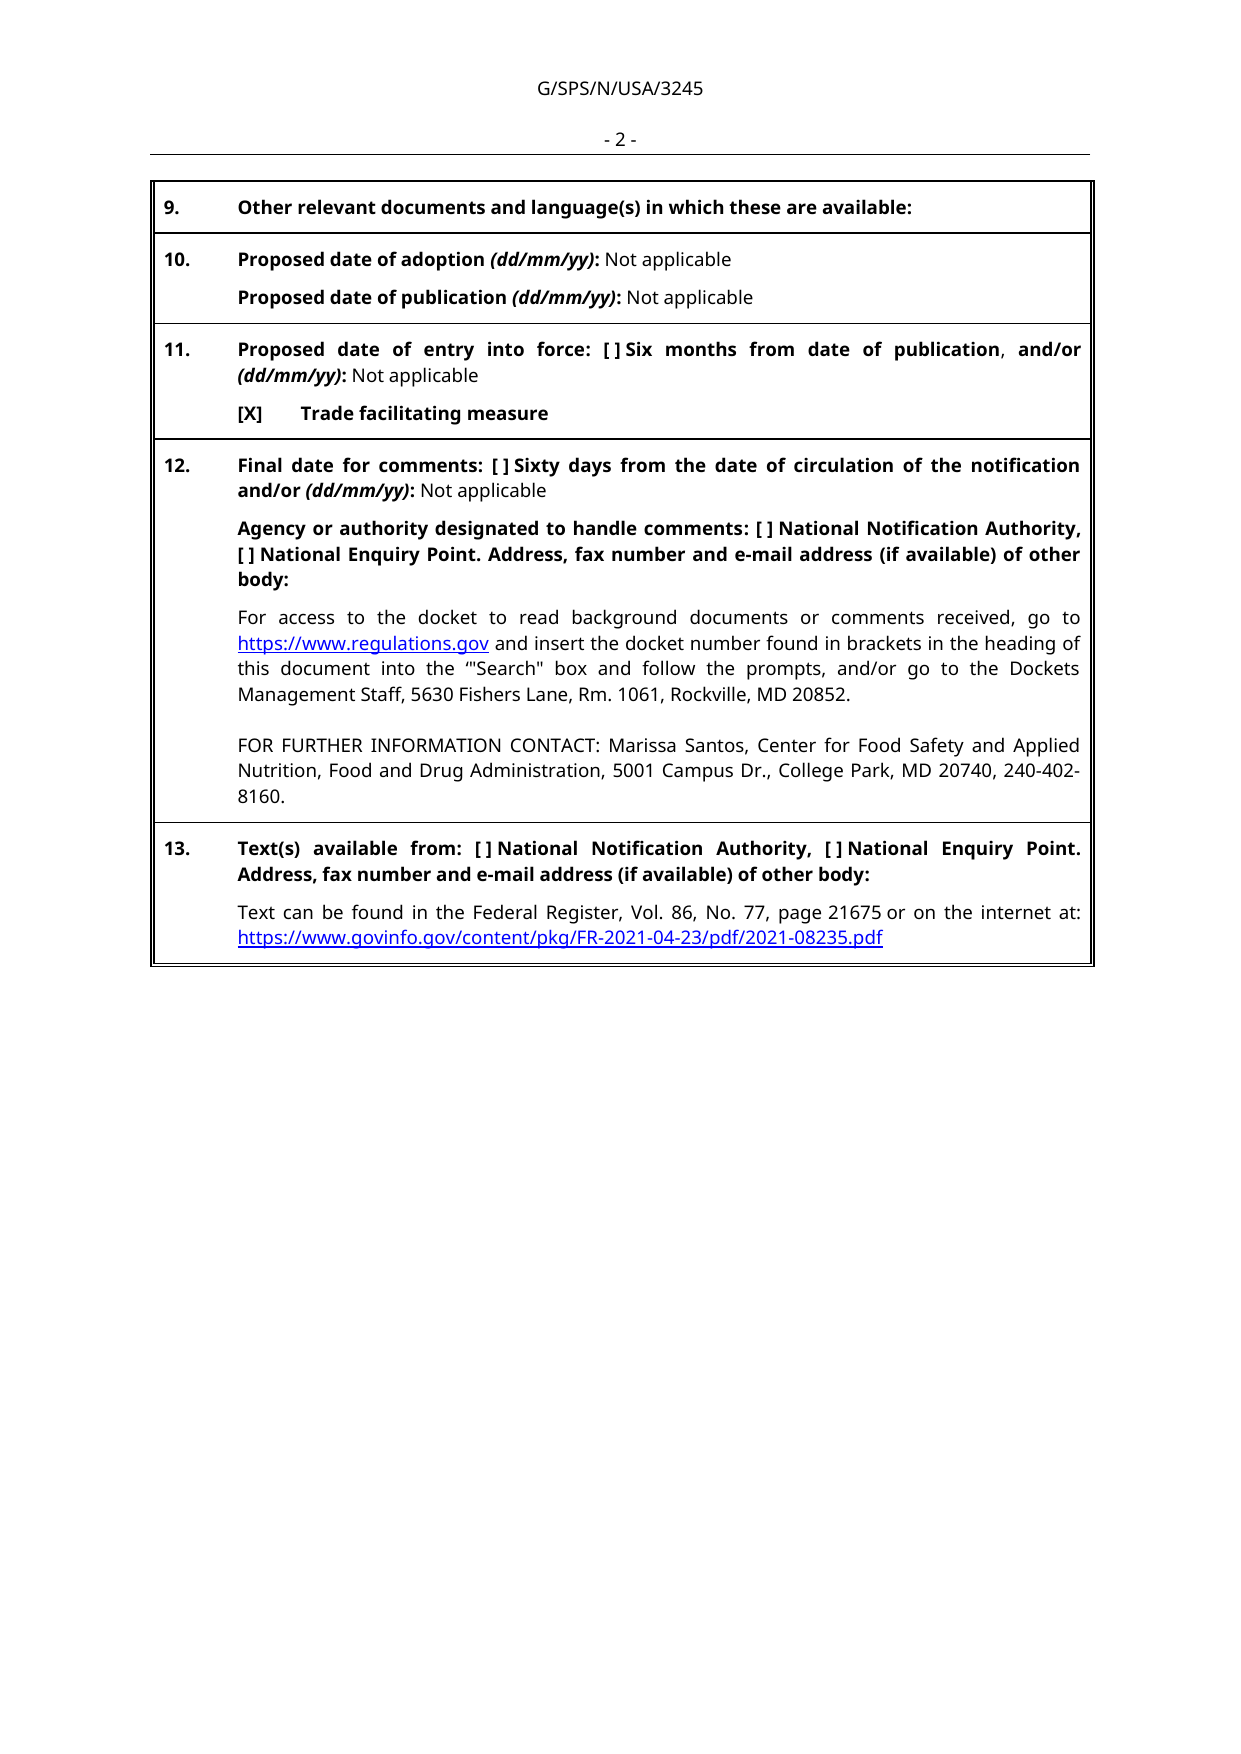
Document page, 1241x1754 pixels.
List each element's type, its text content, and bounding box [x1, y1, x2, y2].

table_cell 12. [155, 440, 226, 821]
table_cell Proposed date of adoption (dd/mm/yy): Not applicable Proposed date of publication (dd/mm/yy): Not applicable [226, 234, 1090, 322]
table_cell 13. [155, 823, 226, 962]
table_cell Proposed date of entry into force: [ ] Six months from date of publication, and/or (dd/mm/yy): Not applicable [X] Trade facilitating measure [226, 324, 1090, 438]
table_cell 9. [155, 182, 226, 232]
table_cell Other relevant documents and language(s) in which these are available: [226, 182, 1090, 232]
table_cell Text(s) available from: [ ] National Notification Authority, [ ] National Enquiry Point. Address, fax number and e-mail address (if available) of other body: Text can be found in the Federal Register, Vol. 86, No. 77, page 21675 or on the internet at: https://www.govinfo.gov/content/pkg/FR-2021-04-23/pdf/2021-08235.pdf [226, 823, 1090, 962]
table_cell 11. [155, 324, 226, 438]
table_cell Final date for comments: [ ] Sixty days from the date of circulation of the notification and/or (dd/mm/yy): Not applicable Agency or authority designated to handle comments: [ ] National Notification Authority, [ ] National Enquiry Point. Address, fax number and e-mail address (if available) of other body: For access to the docket to read background documents or comments received, go to https://www.regulations.gov and insert the docket number found in brackets in the heading of this document into the ‘"Search" box and follow the prompts, and/or go to the Dockets Management Staff, 5630 Fishers Lane, Rm. 1061, Rockville, MD 20852. FOR FURTHER INFORMATION CONTACT: Marissa Santos, Center for Food Safety and Applied Nutrition, Food and Drug Administration, 5001 Campus Dr., College Park, MD 20740, 240-402-8160. [226, 440, 1090, 821]
table_cell 10. [155, 234, 226, 322]
